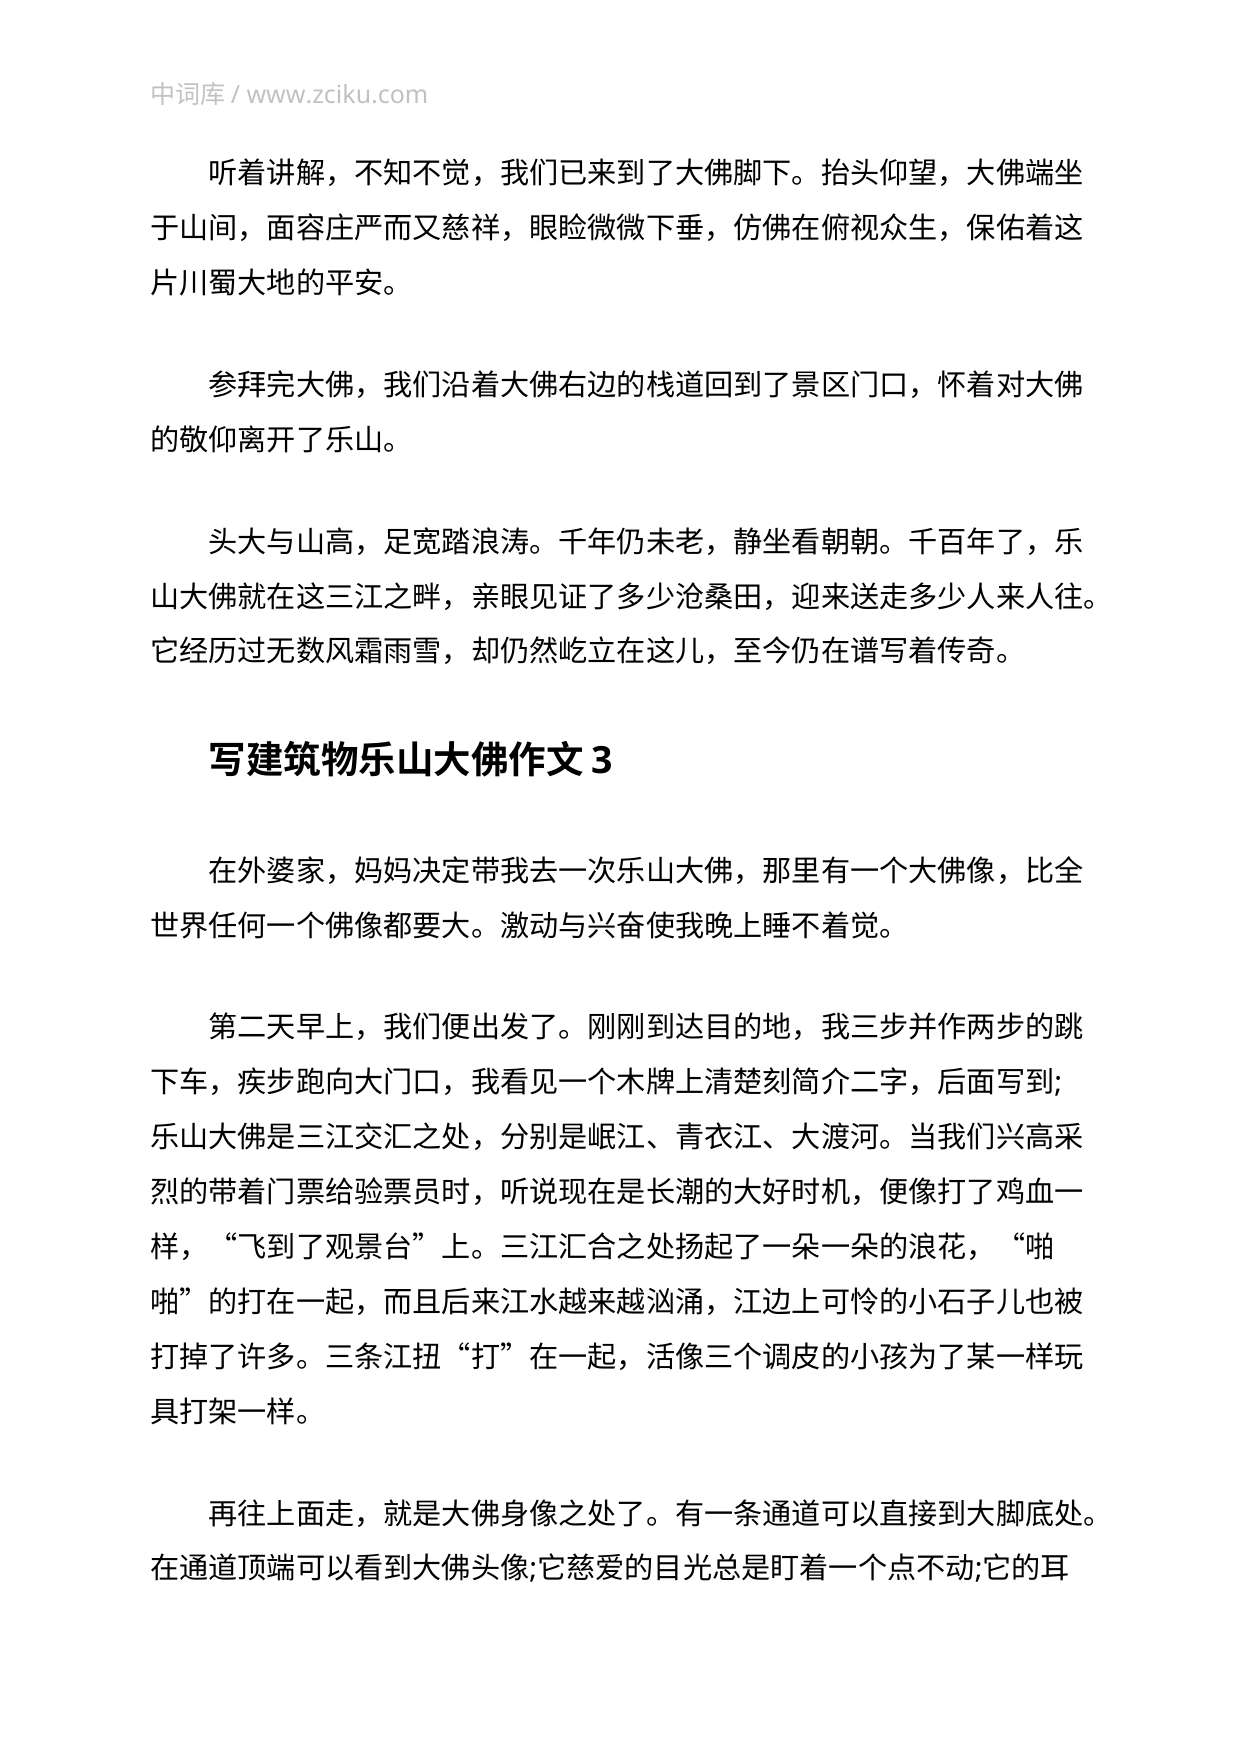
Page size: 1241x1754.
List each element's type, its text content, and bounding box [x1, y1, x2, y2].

text 参拜完大佛，我们沿着大佛右边的栈道回到了景区门口，怀着对大佛的敬仰离开了乐山。 [150, 362, 1090, 459]
text 第二天早上，我们便出发了。刚刚到达目的地，我三步并作两步的跳下车，疾步跑向大门口，我看见一个木牌上清楚刻简介二字，后面写到;乐山大佛是三江交汇之处，分别是岷江、青衣江、大渡河。当我们兴高采烈的带着门票给验票员时，听说现在是长潮的大好时机，便像打了鸡血一样，“飞到了观景台”上。三江汇合之处扬起了一朵一朵的浪花，“啪啪”的打在一起，而且后来江水越来越汹涌，江边上可怜的小石子儿也被打掉了许多。三条江扭“打”在一起，活像三个调皮的小孩为了某一样玩具打架一样。 [150, 1004, 1090, 1431]
text 头大与山高，足宽踏浪涛。千年仍未老，静坐看朝朝。千百年了，乐山大佛就在这三江之畔，亲眼见证了多少沧桑田，迎来送走多少人来人往。它经历过无数风霜雨雪，却仍然屹立在这儿，至今仍在谱写着传奇。 [150, 518, 1090, 670]
text 听着讲解，不知不觉，我们已来到了大佛脚下。抬头仰望，大佛端坐于山间，面容庄严而又慈祥，眼睑微微下垂，仿佛在俯视众生，保佑着这片川蜀大地的平安。 [150, 150, 1090, 302]
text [150, 1490, 1090, 1587]
text 在外婆家，妈妈决定带我去一次乐山大佛，那里有一个大佛像，比全世界任何一个佛像都要大。激动与兴奋使我晚上睡不着觉。 [150, 847, 1090, 944]
text 写建筑物乐山大佛作文3 [150, 730, 1090, 784]
